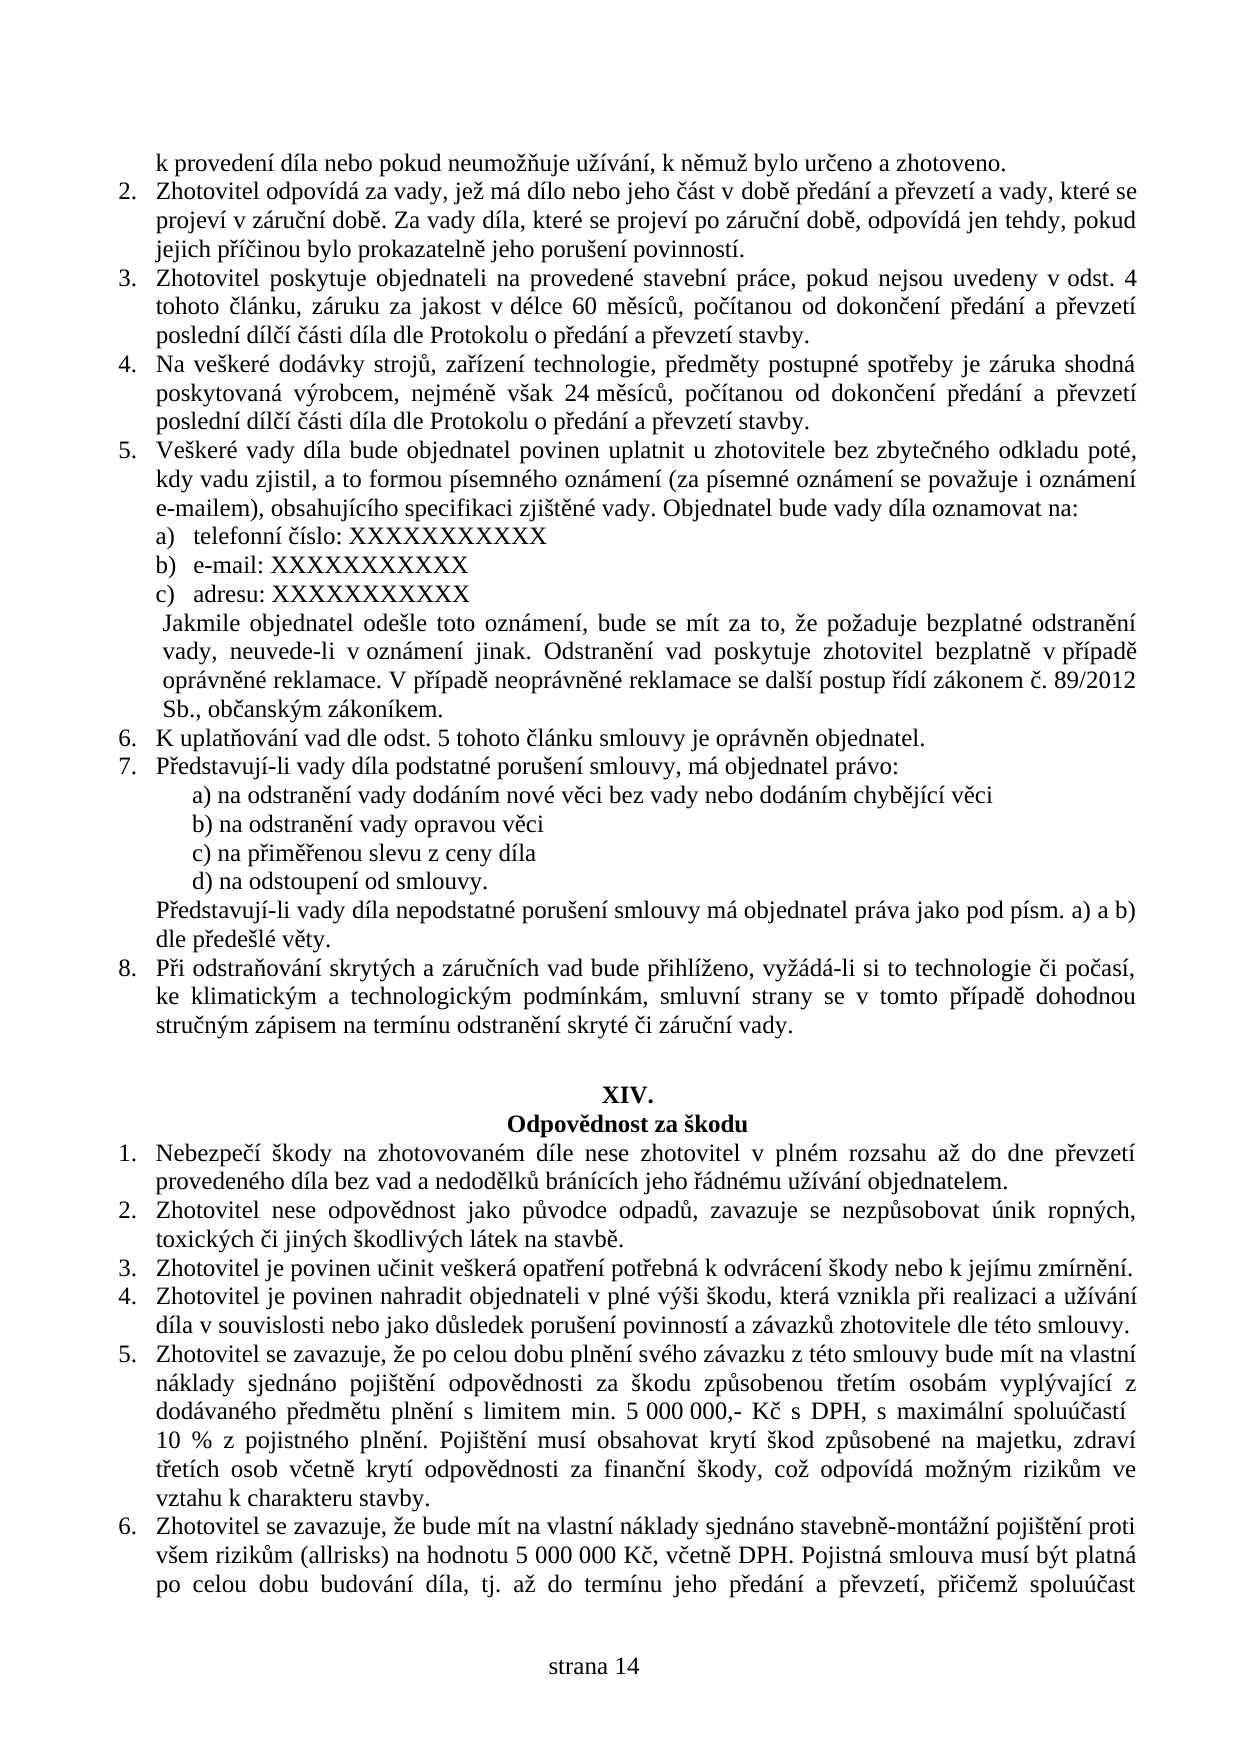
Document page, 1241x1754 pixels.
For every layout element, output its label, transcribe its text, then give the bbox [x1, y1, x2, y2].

list Zhotovitel se zavazuje, že po celou dobu plnění svého závazku z této smlouvy bude mít na vlastní náklady sjednáno pojištění odpovědnosti za škodu způsobenou třetím osobám vyplývající z dodávaného předmětu plnění s limitem min. 5 000 000,- Kč s DPH, s maximální spoluúčastí 10 % z pojistného plnění. Pojištění musí obsahovat krytí škod způsobené na majetku, zdraví třetích osob včetně krytí odpovědnosti za finanční škody, což odpovídá možným rizikům ve vztahu k charakteru stavby. [118, 1339, 1137, 1511]
text Představují-li vady díla nepodstatné porušení smlouvy má objednatel práva jako pod písm. a) a b) dle předešlé věty. [156, 895, 1137, 953]
list adresu: XXXXXXXXXXX [155, 579, 1137, 608]
list Zhotovitel je povinen učinit veškerá opatření potřebná k odvrácení škody nebo k jejímu zmírnění. [118, 1253, 1137, 1281]
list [118, 1511, 1137, 1598]
text Odpovědnost za škodu [118, 1109, 1137, 1138]
list Zhotovitel poskytuje objednateli na provedené stavební práce, pokud nejsou uvedeny v odst. 4 tohoto článku, záruku za jakost v délce 60 měsíců, počítanou od dokončení předání a převzetí poslední dílčí části díla dle Protokolu o předání a převzetí stavby. [118, 263, 1137, 349]
list telefonní číslo: XXXXXXXXXXX [155, 521, 1137, 550]
list e-mail: XXXXXXXXXXX [155, 550, 1137, 579]
list Zhotovitel je povinen nahradit objednateli v plné výši škodu, která vznikla při realizaci a užívání díla v souvislosti nebo jako důsledek porušení povinností a závazků zhotovitele dle této smlouvy. [118, 1281, 1137, 1339]
text Jakmile objednatel odešle toto oznámení, bude se mít za to, že požaduje bezplatné odstranění vady, neuvede-li v oznámení jinak. Odstranění vad poskytuje zhotovitel bezplatně v případě oprávněné reklamace. V případě neoprávněné reklamace se další postup řídí zákonem č. 89/2012 Sb., občanským zákoníkem. [162, 608, 1137, 723]
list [118, 148, 1137, 176]
list K uplatňování vad dle odst. 5 tohoto článku smlouvy je oprávněn objednatel. [118, 723, 1137, 751]
text a) na odstranění vady dodáním nové věci bez vady nebo dodáním chybějící věci [192, 780, 1137, 809]
text d) na odstoupení od smlouvy. [192, 866, 1137, 895]
text c) na přiměřenou slevu z ceny díla [192, 838, 1137, 866]
list Zhotovitel nese odpovědnost jako původce odpadů, zavazuje se nezpůsobovat únik ropných, toxických či jiných škodlivých látek na stavbě. [118, 1195, 1137, 1253]
text b) na odstranění vady opravou věci [192, 809, 1137, 838]
list Zhotovitel odpovídá za vady, jež má dílo nebo jeho část v době předání a převzetí a vady, které se projeví v záruční době. Za vady díla, které se projeví po záruční době, odpovídá jen tehdy, pokud jejich příčinou bylo prokazatelně jeho porušení povinností. [118, 176, 1137, 263]
list Nebezpečí škody na zhotovovaném díle nese zhotovitel v plném rozsahu až do dne převzetí provedeného díla bez vad a nedodělků bránících jeho řádnému užívání objednatelem. [118, 1138, 1137, 1195]
text XIV. [118, 1080, 1137, 1109]
list Veškeré vady díla bude objednatel povinen uplatnit u zhotovitele bez zbytečného odkladu poté, kdy vadu zjistil, a to formou písemného oznámení (za písemné oznámení se považuje i oznámení e-mailem), obsahujícího specifikaci zjištěné vady. Objednatel bude vady díla oznamovat na: [118, 435, 1137, 521]
list Na veškeré dodávky strojů, zařízení technologie, předměty postupné spotřeby je záruka shodná poskytovaná výrobcem, nejméně však 24 měsíců, počítanou od dokončení předání a převzetí poslední dílčí části díla dle Protokolu o předání a převzetí stavby. [118, 349, 1137, 435]
list Představují-li vady díla podstatné porušení smlouvy, má objednatel právo: [118, 751, 1137, 780]
list Při odstraňování skrytých a záručních vad bude přihlíženo, vyžádá-li si to technologie či počasí, ke klimatickým a technologickým podmínkám, smluvní strany se v tomto případě dohodnou stručným zápisem na termínu odstranění skryté či záruční vady. [118, 953, 1137, 1039]
